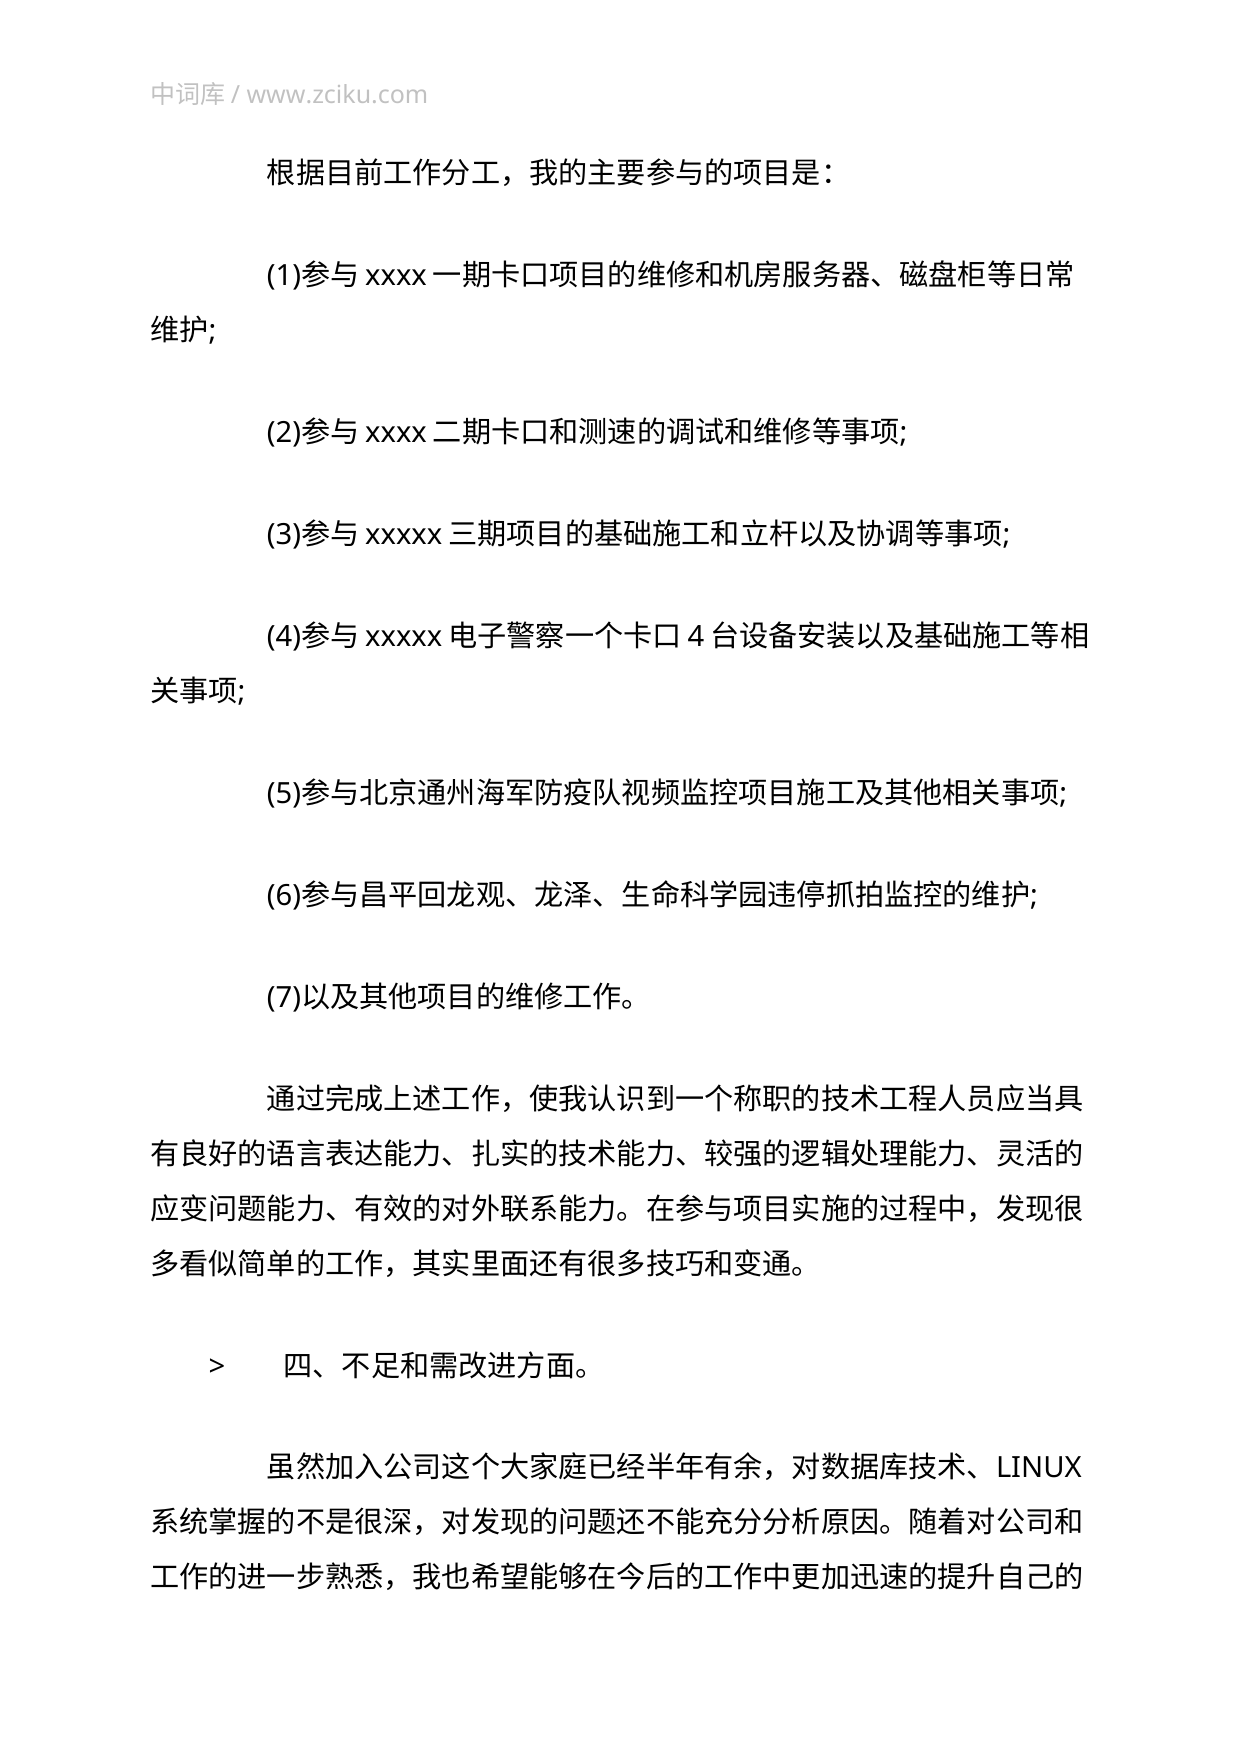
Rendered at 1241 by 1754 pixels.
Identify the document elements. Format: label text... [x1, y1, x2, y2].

text 通过完成上述工作，使我认识到一个称职的技术工程人员应当具有良好的语言表达能力、扎实的技术能力、较强的逻辑处理能力、灵活的应变问题能力、有效的对外联系能力。在参与项目实施的过程中，发现很多看似简单的工作，其实里面还有很多技巧和变通。 [150, 1076, 1090, 1283]
text (2)参与xxxx二期卡口和测速的调试和维修等事项; [150, 409, 1090, 451]
text (1)参与xxxx一期卡口项目的维修和机房服务器、磁盘柜等日常维护; [150, 252, 1090, 349]
text (7)以及其他项目的维修工作。 [150, 974, 1090, 1016]
text > 四、不足和需改进方面。 [150, 1342, 1090, 1384]
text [150, 1444, 1090, 1596]
text 根据目前工作分工，我的主要参与的项目是： [150, 150, 1090, 192]
text (5)参与北京通州海军防疫队视频监控项目施工及其他相关事项; [150, 770, 1090, 812]
text (4)参与xxxxx电子警察一个卡口4台设备安装以及基础施工等相关事项; [150, 613, 1090, 710]
text (3)参与xxxxx三期项目的基础施工和立杆以及协调等事项; [150, 511, 1090, 553]
text (6)参与昌平回龙观、龙泽、生命科学园违停抓拍监控的维护; [150, 872, 1090, 914]
